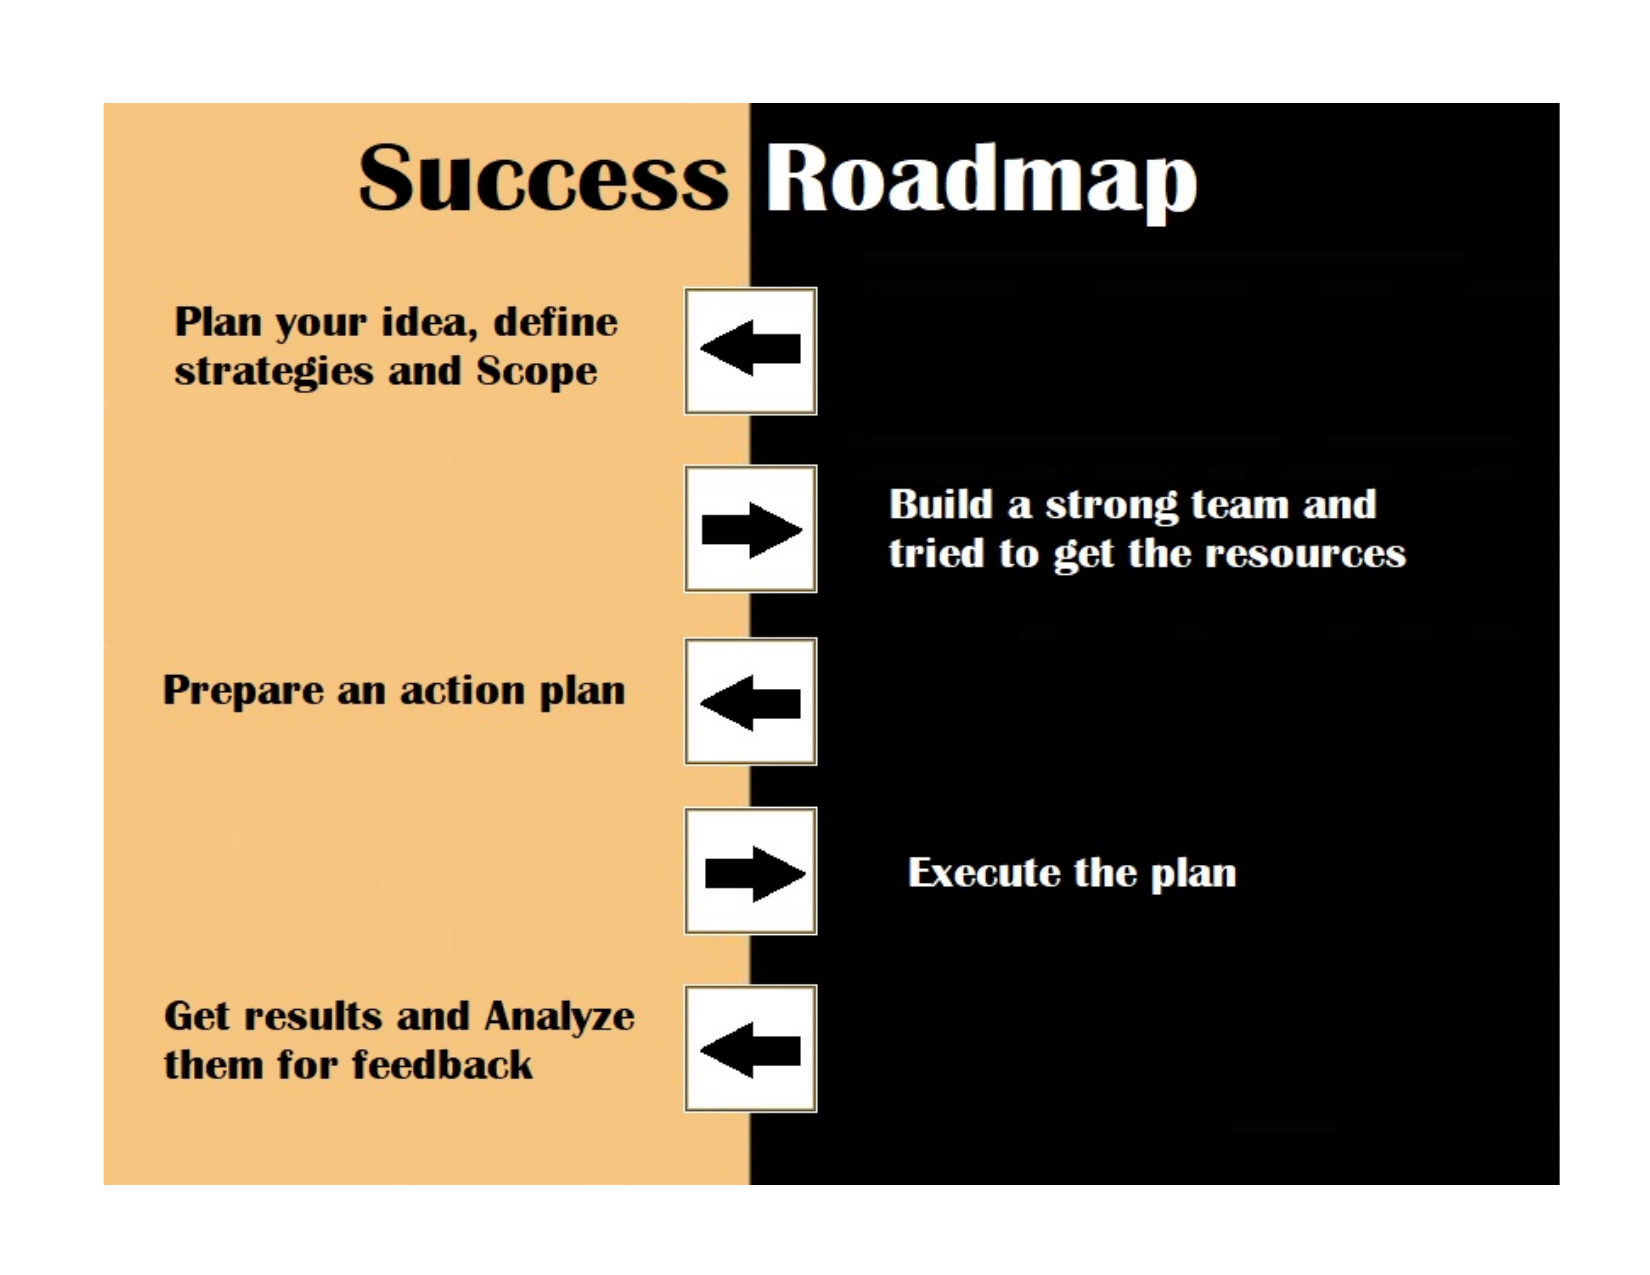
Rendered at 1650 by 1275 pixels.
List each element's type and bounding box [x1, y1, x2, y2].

picture [103, 103, 1560, 1185]
